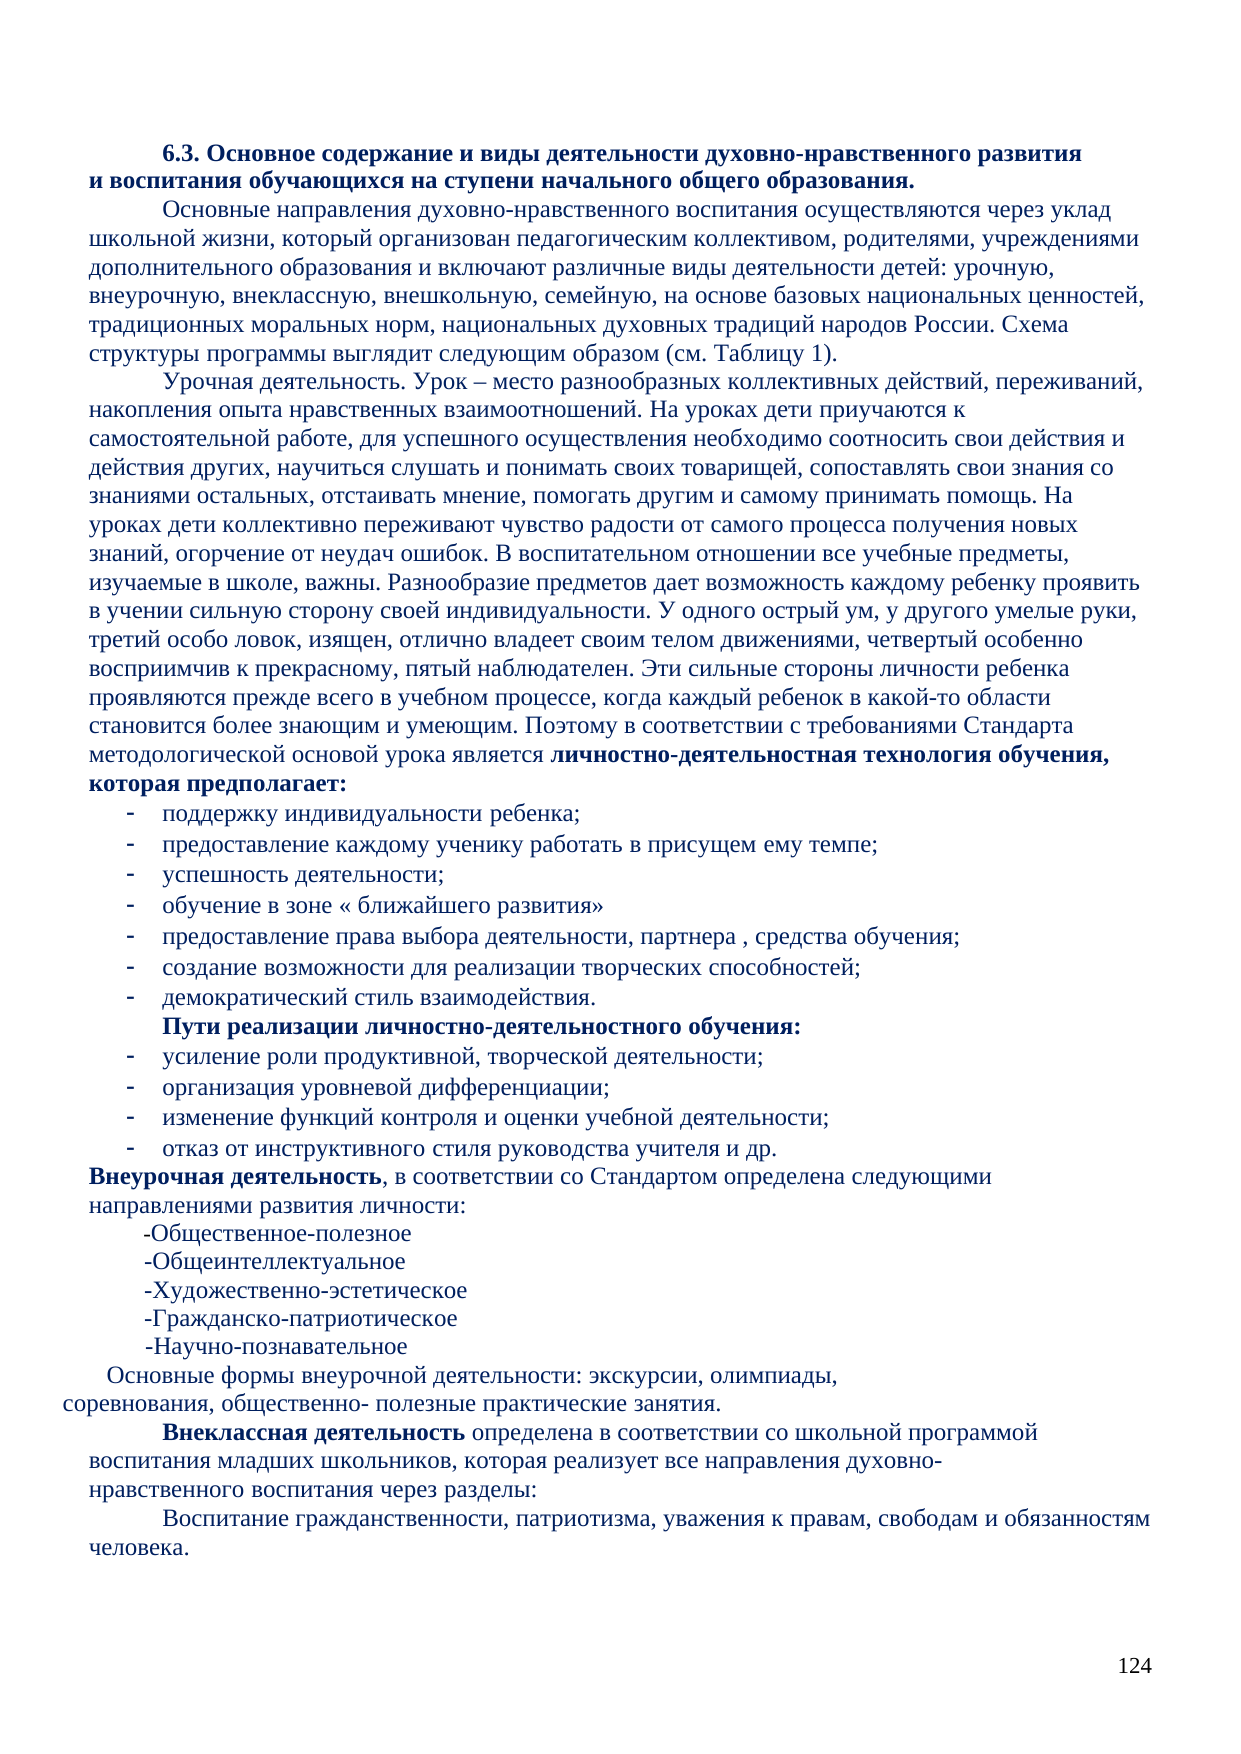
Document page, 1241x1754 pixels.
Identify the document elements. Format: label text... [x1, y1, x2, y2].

list успешность деятельности; [126, 858, 1192, 889]
text Внеурочная деятельность, в соответствии со Стандартом определена следующими направлениями развития личности: [88, 1162, 1134, 1218]
list усиление роли продуктивной, творческой деятельности; [126, 1040, 1192, 1070]
list предоставление права выбора деятельности, партнера , средства обучения; [126, 919, 1192, 950]
list демократический стиль взаимодействия. [126, 981, 1192, 1012]
list создание возможности для реализации творческих способностей; [126, 951, 1192, 981]
text Основные направления духовно-нравственного воспитания осуществляются через уклад школьной жизни, который организован педагогическим коллективом, родителями, учреждениями дополнительного образования и включают различные виды деятельности детей: урочную, внеурочную, внеклассную, внешкольную, семейную, на основе базовых национальных ценностей, традиционных моральных норм, национальных духовных традиций народов России. Схема структуры программы выглядит следующим образом (см. Таблицу 1). [88, 194, 1149, 367]
text -Общеинтеллектуальное [144, 1247, 1192, 1275]
list поддержку индивидуальности ребенка; [126, 797, 1192, 828]
text самостоятельной работе, для успешного осуществления необходимо соотносить свои действия и действия других, научиться слушать и понимать своих товарищей, сопоставлять свои знания со знаниями остальных, отстаивать мнение, помогать другим и самому принимать помощь. На уроках дети коллективно переживают чувство радости от самого процесса получения новых знаний, огорчение от неудач ошибок. В воспитательном отношении все учебные предметы, изучаемые в школе, важны. Разнообразие предметов дает возможность каждому ребенку проявить в учении сильную сторону своей индивидуальности. У одного острый ум, у другого умелые руки, третий особо ловок, изящен, отлично владеет своим телом движениями, четвертый особенно восприимчив к прекрасному, пятый наблюдателен. Эти сильные стороны личности ребенка проявляются прежде всего в учебном процессе, когда каждый ребенок в какой-то области становится более знающим и умеющим. Поэтому в соответствии с требованиями Стандарта методологической основой урока является личностно-деятельностная технология обучения, которая предполагает: [88, 423, 1144, 797]
list предоставление каждому ученику работать в присущем ему темпе; [126, 828, 1192, 858]
text Внеклассная деятельность определена в соответствии со школьной программой воспитания младших школьников, которая реализует все направления духовно- нравственного воспитания через разделы: [88, 1418, 1039, 1503]
text -Художественно-эстетическое [144, 1275, 1192, 1304]
text Урочная деятельность. Урок – место разнообразных коллективных действий, переживаний, накопления опыта нравственных взаимоотношений. На уроках дети приучаются к [88, 367, 1192, 423]
text -Гражданско-патриотическое [144, 1304, 1192, 1332]
text -Научно-познавательное [145, 1332, 1192, 1360]
list организация уровневой дифференциации; [126, 1071, 1192, 1101]
list обучение в зоне « ближайшего развития» [126, 889, 1192, 919]
subtitle Основное содержание и виды деятельности духовно-нравственного развития и воспитания обучающихся на ступени начального общего образования. [88, 139, 1103, 194]
subtitle Пути реализации личностно-деятельностного обучения: [162, 1012, 1203, 1040]
text Воспитание гражданственности, патриотизма, уважения к правам, свободам и обязанностям человека. [88, 1503, 1192, 1561]
list изменение функций контроля и оценки учебной деятельности; [126, 1101, 1192, 1132]
text Основные формы внеурочной деятельности: экскурсии, олимпиады, соревнования, общественно- полезные практические занятия. [62, 1361, 995, 1417]
list отказ от инструктивного стиля руководства учителя и др. [126, 1132, 1192, 1162]
text -Общественное-полезное [143, 1218, 1192, 1247]
